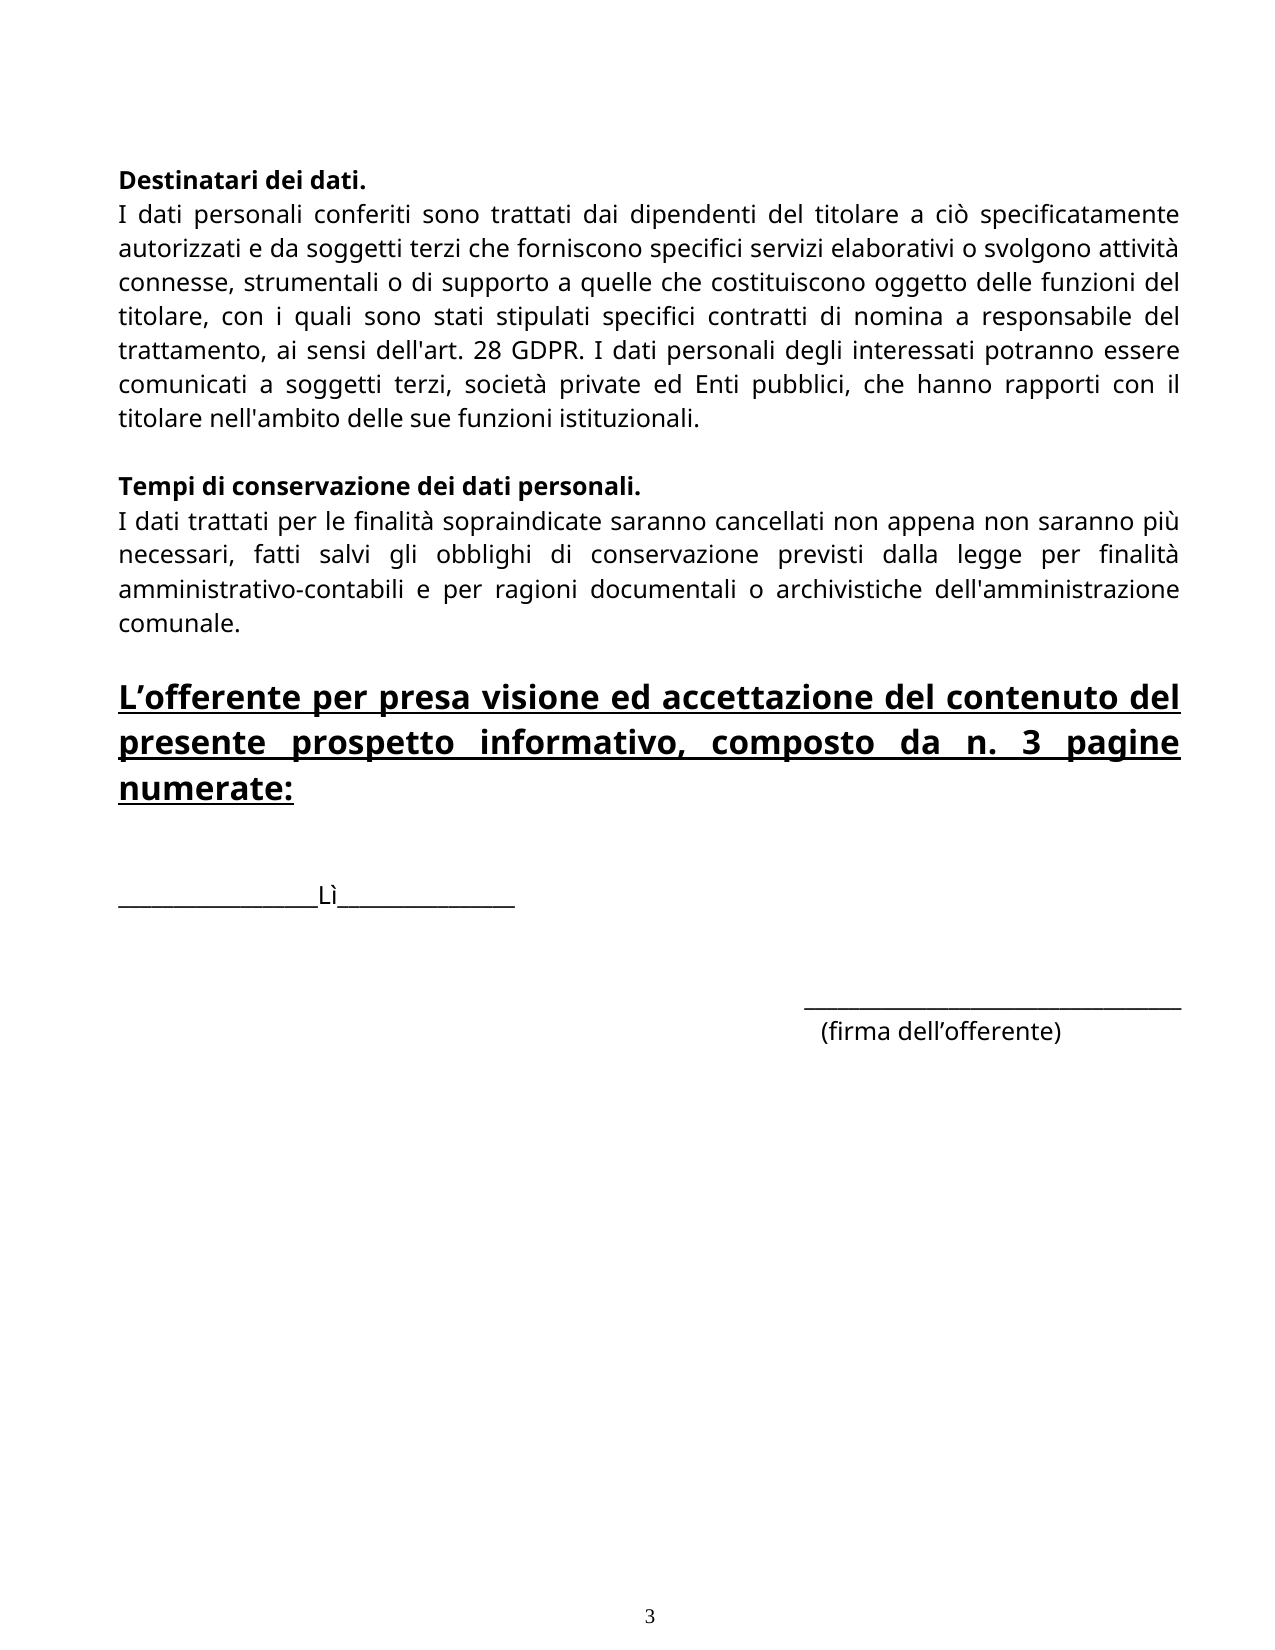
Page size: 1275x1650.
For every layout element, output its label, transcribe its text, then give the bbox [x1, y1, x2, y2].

text I dati trattati per le finalità sopraindicate saranno cancellati non appena non saranno più necessari, fatti salvi gli obblighi di conservazione previsti dalla legge per finalità amministrativo-contabili e per ragioni documentali o archivistiche dell'amministrazione comunale. [118, 503, 1181, 639]
text __________________Lì________________ [118, 878, 1181, 912]
text I dati personali conferiti sono trattati dai dipendenti del titolare a ciò specificatamente autorizzati e da soggetti terzi che forniscono specifici servizi elaborativi o svolgono attività connesse, strumentali o di supporto a quelle che costituiscono oggetto delle funzioni del titolare, con i quali sono stati stipulati specifici contratti di nomina a responsabile del trattamento, ai sensi dell'art. 28 GDPR. I dati personali degli interessati potranno essere comunicati a soggetti terzi, società private ed Enti pubblici, che hanno rapporti con il titolare nell'ambito delle sue funzioni istituzionali. [118, 197, 1181, 435]
text L’offerente per presa visione ed accettazione del contenuto del presente prospetto informativo, composto da n. 3 pagine numerate: [118, 714, 1181, 757]
text __________________________________ [118, 980, 1181, 1014]
text Destinatari dei dati. [118, 162, 1181, 197]
text (firma dell’offerente) [118, 1014, 1181, 1048]
text L’offerente per presa visione ed accettazione del contenuto del presente prospetto informativo, composto da n. 3 pagine numerate: [118, 673, 1181, 712]
text L’offerente per presa visione ed accettazione del contenuto del presente prospetto informativo, composto da n. 3 pagine numerate: [118, 760, 1181, 810]
text Tempi di conservazione dei dati personali. [118, 469, 1181, 503]
